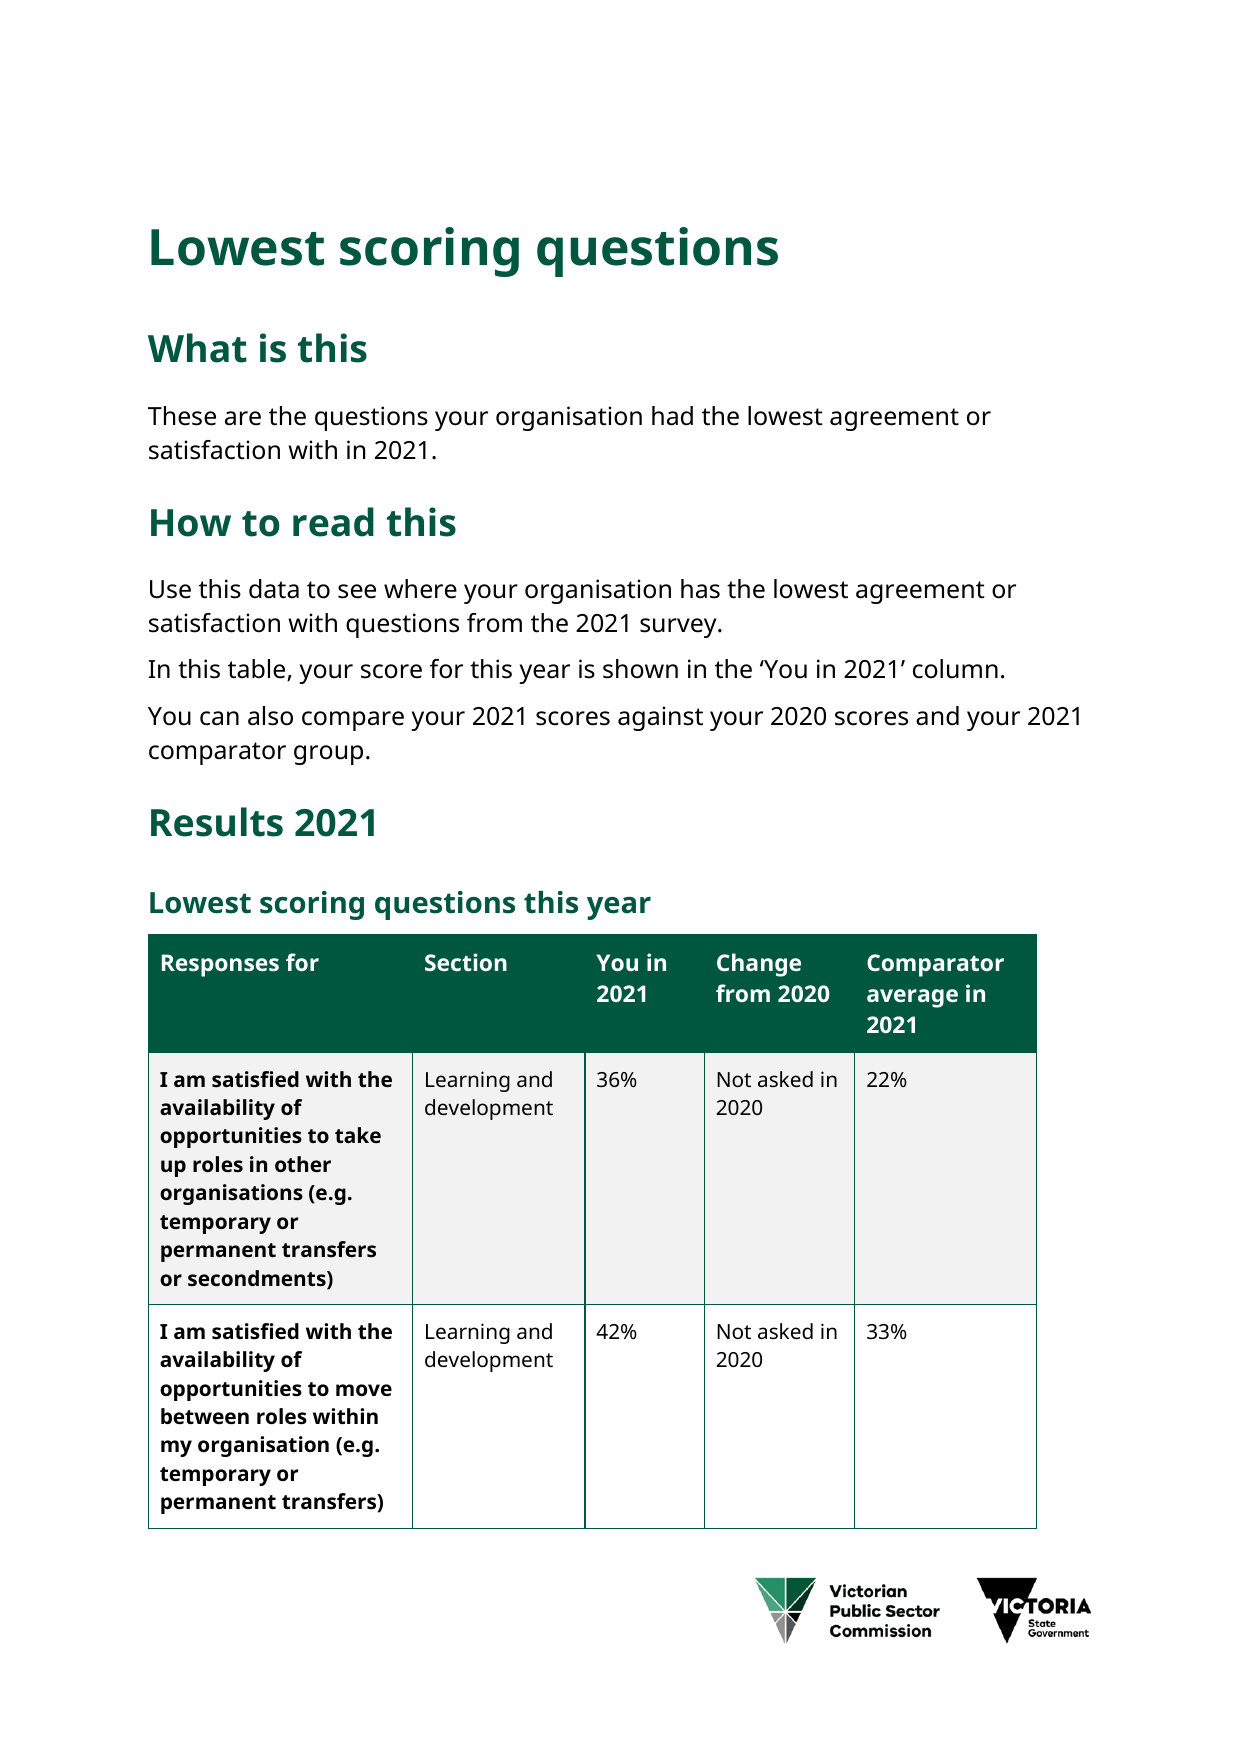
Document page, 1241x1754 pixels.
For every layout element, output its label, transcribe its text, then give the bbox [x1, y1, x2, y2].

table_header Section [413, 935, 584, 1052]
table_header Responses for [149, 935, 412, 1052]
table_cell 22% [855, 1053, 1036, 1304]
table_cell 33% [855, 1305, 1036, 1528]
text Use this data to see where your organisation has the lowest agreement or satisfaction with questions from the 2021 survey. [148, 572, 1092, 640]
table_cell 36% [586, 1053, 704, 1304]
text These are the questions your organisation had the lowest agreement or satisfaction with in 2021. [148, 398, 1092, 467]
subtitle How to read this [148, 496, 1092, 547]
table_header You in 2021 [586, 935, 704, 1052]
table_header Change from 2020 [705, 935, 854, 1052]
subtitle Lowest scoring questions this year [148, 882, 1092, 922]
table_cell 42% [586, 1305, 704, 1528]
table_cell I am satisfied with the availability of opportunities to move between roles within my organisation (e.g. temporary or permanent transfers) [149, 1305, 412, 1528]
table_cell I am satisfied with the availability of opportunities to take up roles in other organisations (e.g. temporary or permanent transfers or secondments) [149, 1053, 412, 1304]
table_cell Not asked in 2020 [705, 1053, 854, 1304]
text You can also compare your 2021 scores against your 2020 scores and your 2021 comparator group. [148, 699, 1092, 767]
subtitle Results 2021 [148, 796, 1092, 847]
subtitle Lowest scoring questions [148, 212, 1092, 280]
subtitle What is this [148, 323, 1092, 374]
table_cell Learning and development [413, 1053, 584, 1304]
table_cell Learning and development [413, 1305, 584, 1528]
table_header Comparator average in 2021 [855, 935, 1036, 1052]
text In this table, your score for this year is shown in the ‘You in 2021’ column. [148, 652, 1092, 686]
picture [754, 1577, 1093, 1645]
table_cell Not asked in 2020 [705, 1305, 854, 1528]
